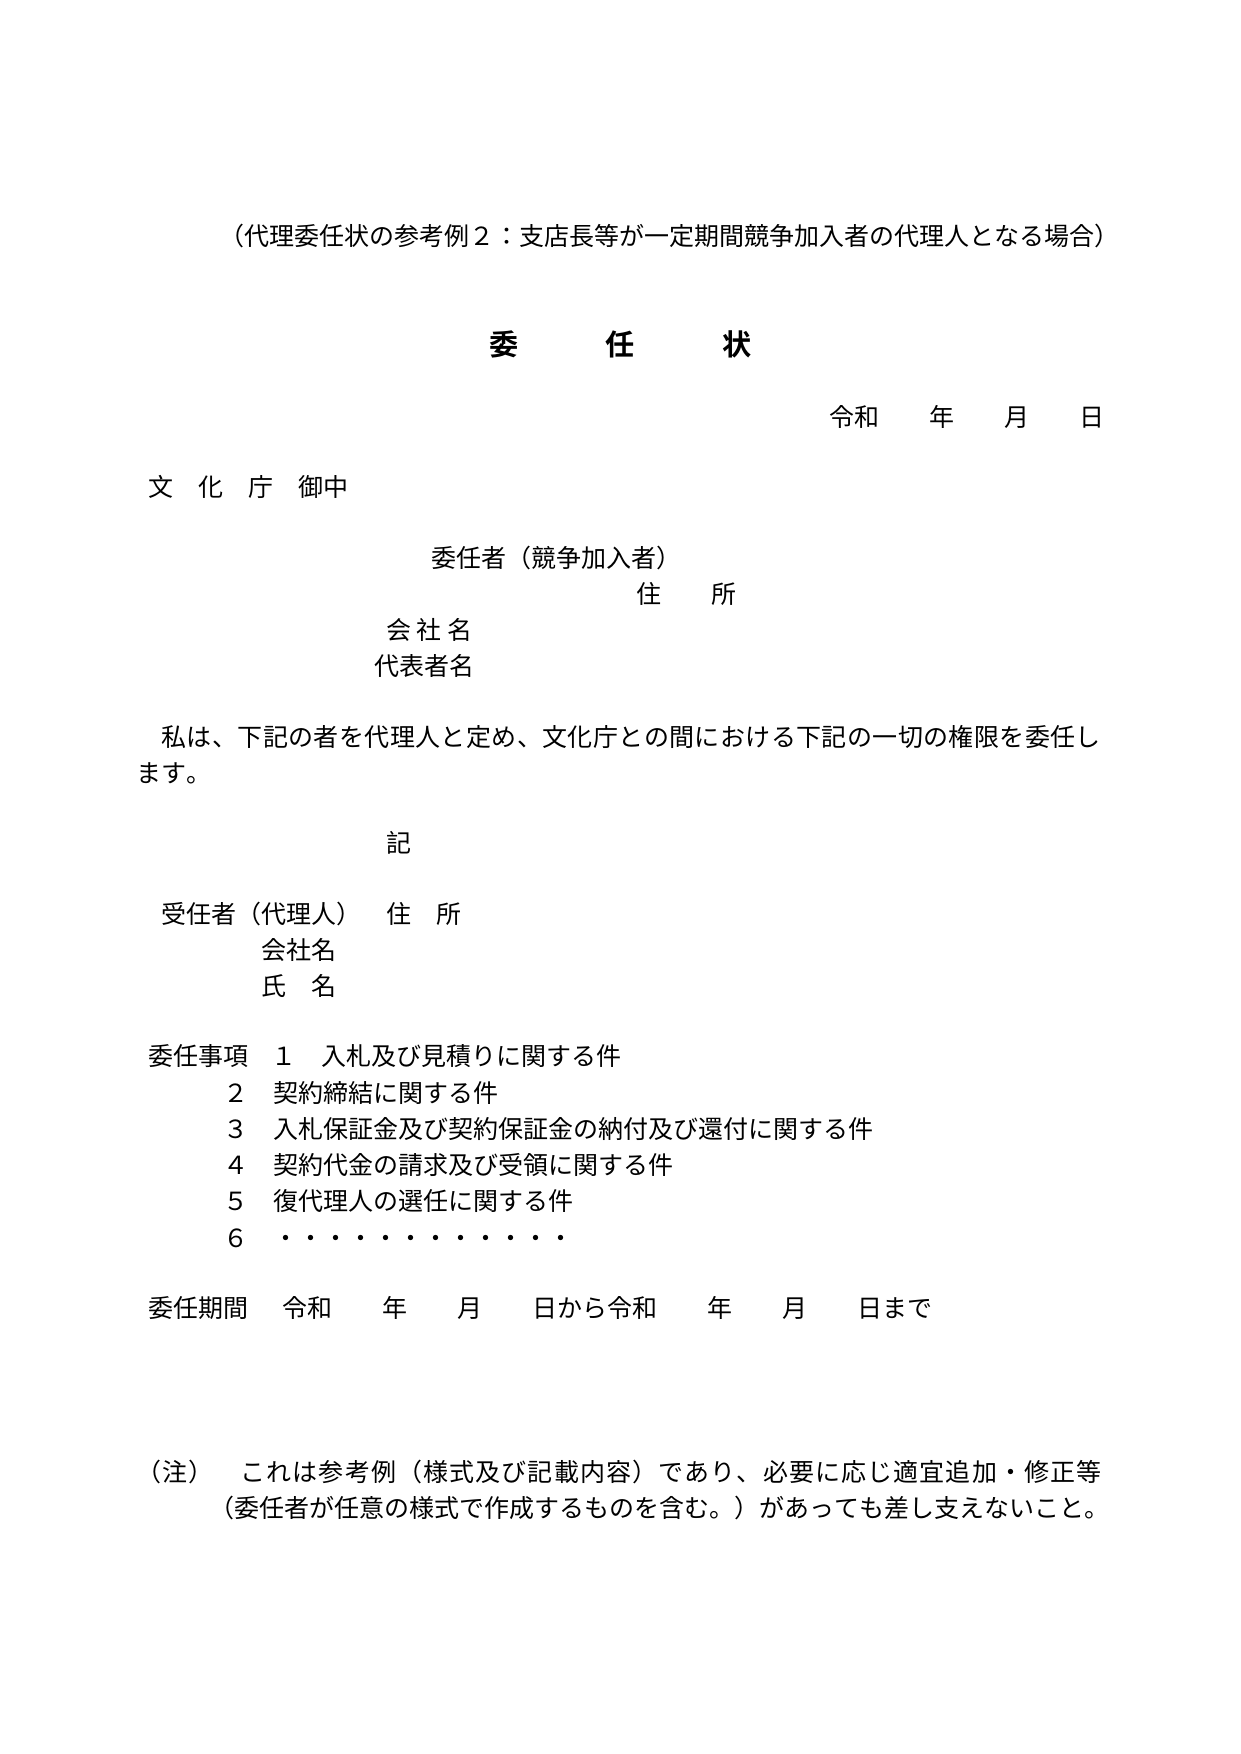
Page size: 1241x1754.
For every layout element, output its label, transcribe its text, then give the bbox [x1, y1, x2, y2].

text ２ 契約締結に関する件 [136, 1073, 1104, 1109]
text 委任期間 令和 年 月 日から令和 年 月 日まで [136, 1288, 1104, 1325]
text ５ 復代理人の選任に関する件 [136, 1182, 1104, 1218]
text 代表者名 [136, 647, 1104, 683]
text ４ 契約代金の請求及び受領に関する件 [136, 1146, 1104, 1182]
text 文 化 庁 御中 [136, 468, 1104, 504]
text （代理委任状の参考例２：支店長等が一定期間競争加入者の代理人となる場合） [136, 217, 1119, 253]
text （注） これは参考例（様式及び記載内容）であり、必要に応じ適宜追加・修正等（委任者が任意の様式で作成するものを含む。）があっても差し支えないこと。 [136, 1452, 1104, 1525]
text 令和 年 月 日 [136, 397, 1104, 434]
text 会 社 名 [136, 611, 1104, 647]
text 委任事項 １ 入札及び見積りに関する件 [136, 1037, 1104, 1073]
text 氏 名 [136, 967, 1104, 1003]
text 私は、下記の者を代理人と定め、文化庁との間における下記の一切の権限を委任します。 [136, 717, 1104, 790]
text 記 [136, 824, 1104, 860]
text ３ 入札保証金及び契約保証金の納付及び還付に関する件 [136, 1109, 1104, 1146]
text ６ ・・・・・・・・・・・・ [136, 1218, 1104, 1254]
text 委任者（競争加入者） [136, 538, 1104, 574]
text 委 任 状 [136, 321, 1104, 363]
text 受任者（代理人） 住 所 [136, 894, 1104, 930]
text 会社名 [136, 930, 1104, 967]
text 住 所 [136, 574, 1104, 611]
